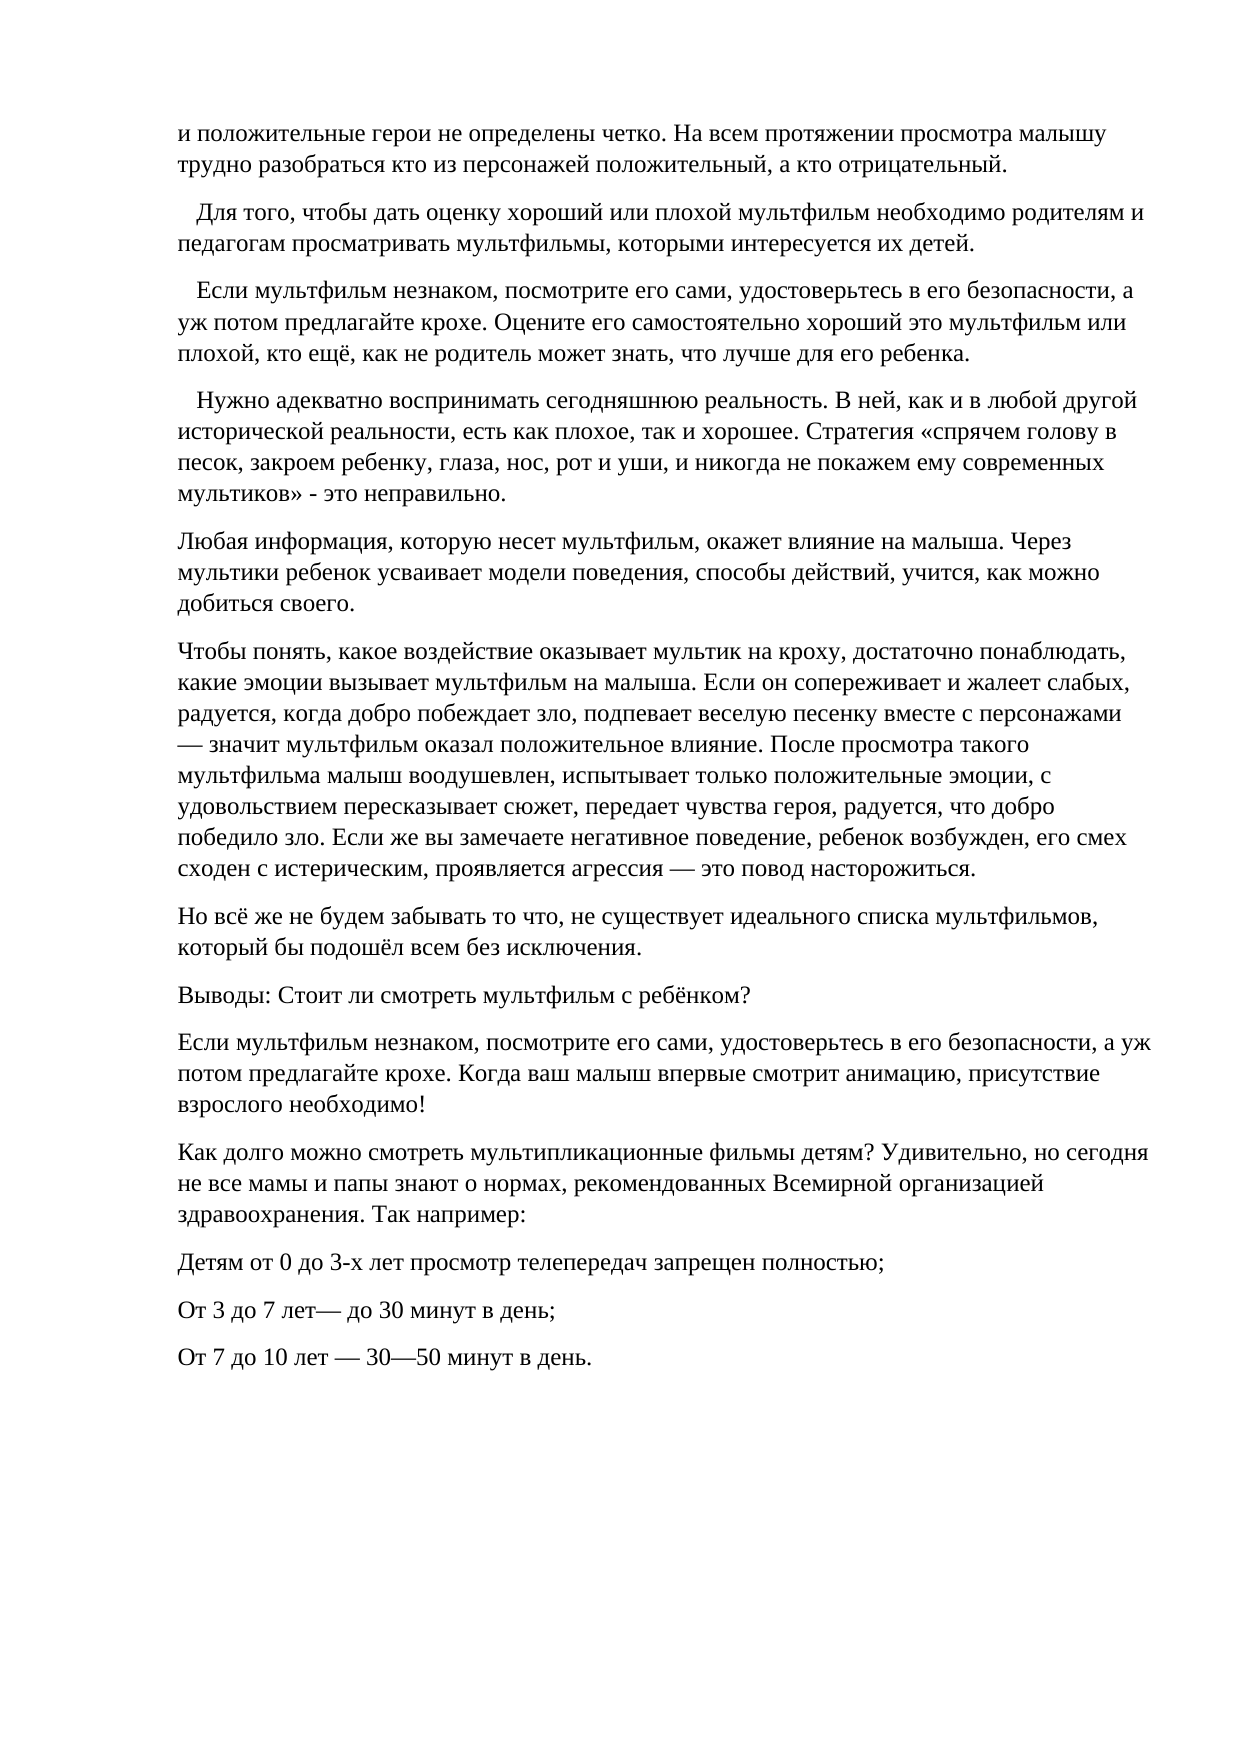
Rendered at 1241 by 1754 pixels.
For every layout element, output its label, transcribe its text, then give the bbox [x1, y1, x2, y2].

text Нужно адекватно воспринимать сегодняшнюю реальность. В ней, как и в любой другой исторической реальности, есть как плохое, так и хорошее. Стратегия «спрячем голову в песок, закроем ребенку, глаза, нос, рот и уши, и никогда не покажем ему современных мультиков» - это неправильно. [177, 385, 1152, 507]
text Но всё же не будем забывать то что, не существует идеального списка мультфильмов, который бы подошёл всем без исключения. [177, 901, 1152, 961]
text Выводы: Стоит ли смотреть мультфильм с ребёнком? [177, 980, 1152, 1008]
text Чтобы понять, какое воздействие оказывает мультик на кроху, достаточно понаблюдать, какие эмоции вызывает мультфильм на малыша. Если он сопереживает и жалеет слабых, радуется, когда добро побеждает зло, подпевает веселую песенку вместе с персонажами — значит мультфильм оказал положительное влияние. После просмотра такого мультфильма малыш воодушевлен, испытывает только положительные эмоции, с удовольствием пересказывает сюжет, передает чувства героя, радуется, что добро победило зло. Если же вы замечаете негативное поведение, ребенок возбужден, его смех сходен с истерическим, проявляется агрессия — это повод насторожиться. [177, 636, 1152, 882]
text Если мультфильм незнаком, посмотрите его сами, удостоверьтесь в его безопасности, а уж потом предлагайте крохе. Оцените его самостоятельно хороший это мультфильм или плохой, кто ещё, как не родитель может знать, что лучше для его ребенка. [177, 276, 1152, 366]
text Если мультфильм незнаком, посмотрите его сами, удостоверьтесь в его безопасности, а уж потом предлагайте крохе. Когда ваш малыш впервые смотрит анимацию, присутствие взрослого необходимо! [177, 1027, 1152, 1118]
text От 7 до 10 лет — 30—50 минут в день. [177, 1342, 1152, 1371]
text Как долго можно смотреть мультипликационные фильмы детям? Удивительно, но сегодня не все мамы и папы знают о нормах, рекомендованных Всемирной организацией здравоохранения. Так например: [177, 1137, 1152, 1228]
text Любая информация, которую несет мультфильм, окажет влияние на малыша. Через мультики ребенок усваивает модели поведения, способы действий, учится, как можно добиться своего. [177, 526, 1152, 617]
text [177, 118, 1152, 178]
text Для того, чтобы дать оценку хороший или плохой мультфильм необходимо родителям и педагогам просматривать мультфильмы, которыми интересуется их детей. [177, 197, 1152, 257]
text От 3 до 7 лет— до 30 минут в день; [177, 1295, 1152, 1323]
text Детям от 0 до 3-х лет просмотр телепередач запрещен полностью; [177, 1247, 1152, 1276]
